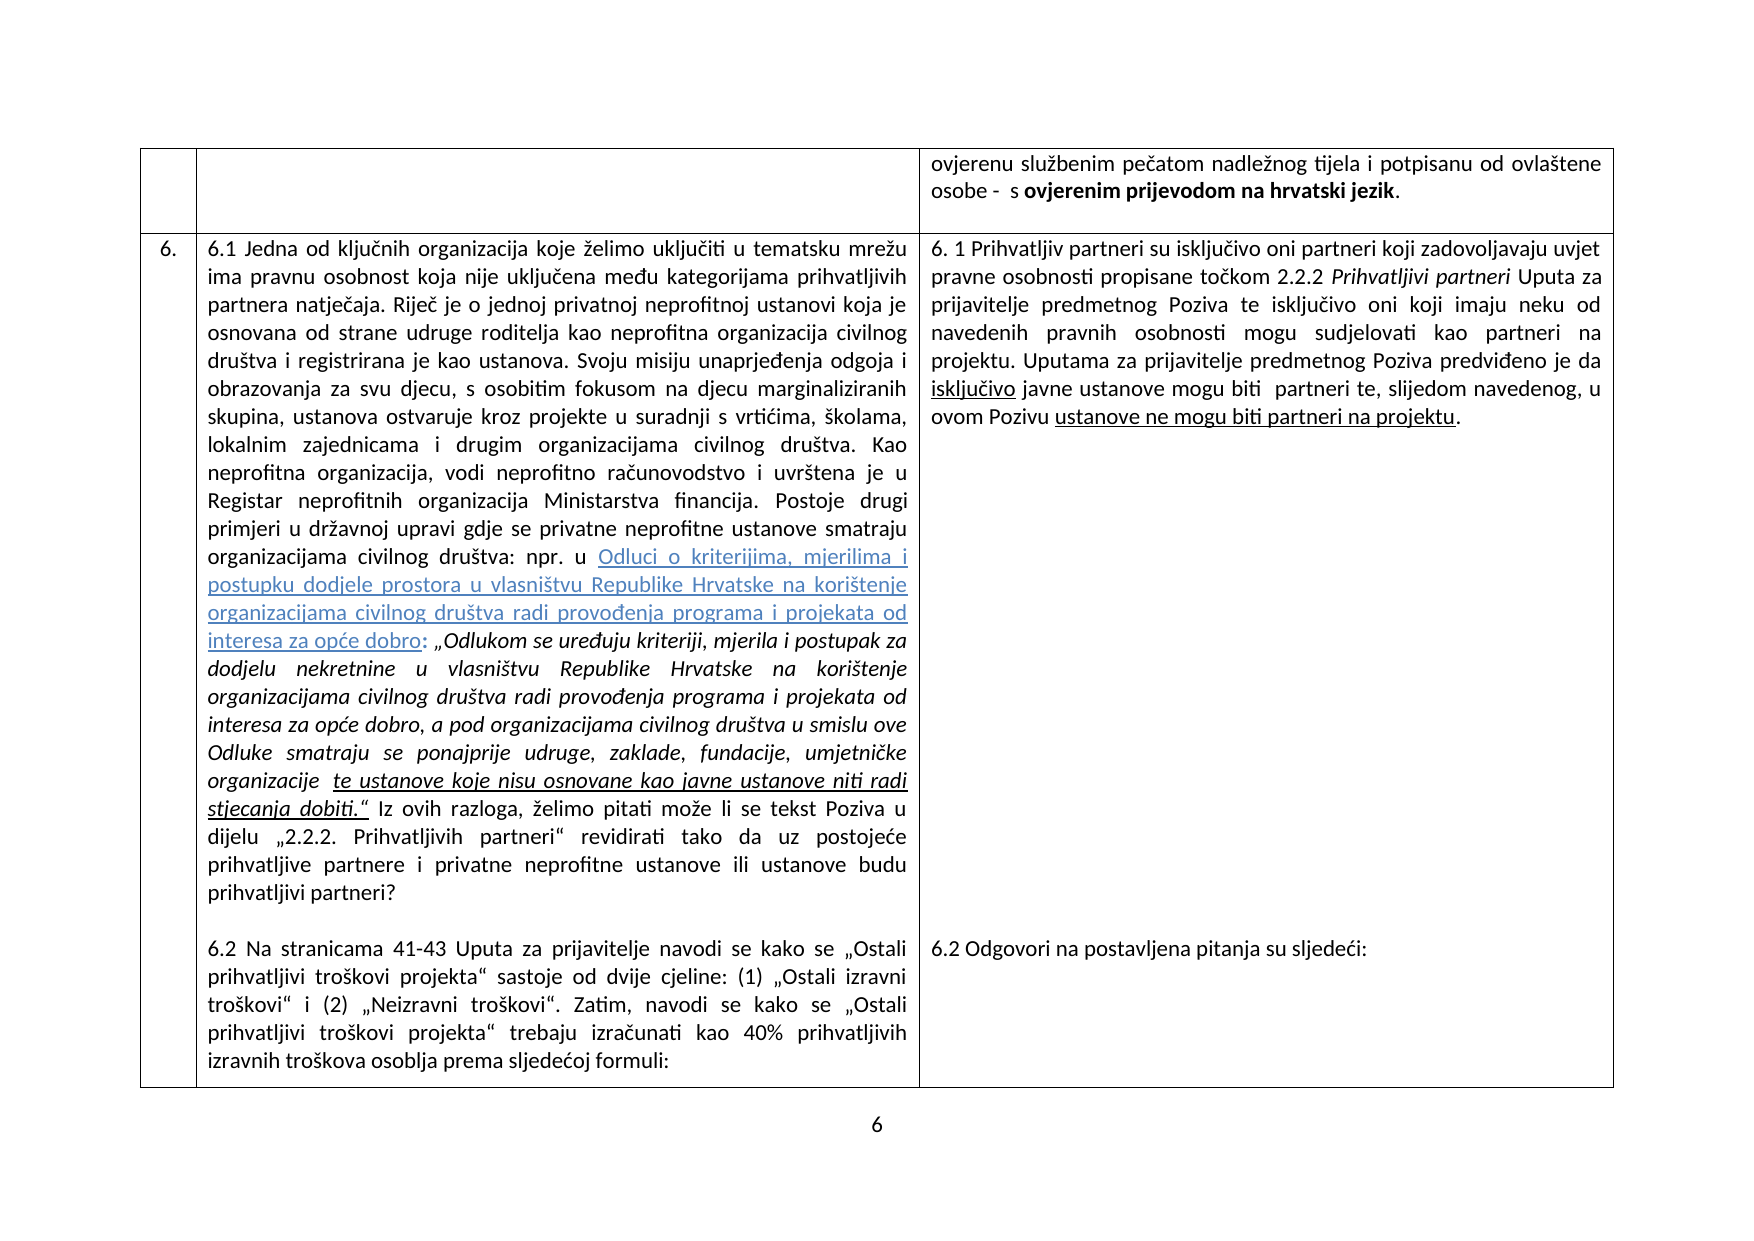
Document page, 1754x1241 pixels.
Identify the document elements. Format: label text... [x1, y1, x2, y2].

table_cell 6. [141, 234, 196, 1087]
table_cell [920, 149, 1613, 233]
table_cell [920, 234, 1613, 1087]
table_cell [197, 149, 919, 233]
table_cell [197, 234, 919, 1087]
table_cell 5. [141, 149, 196, 233]
